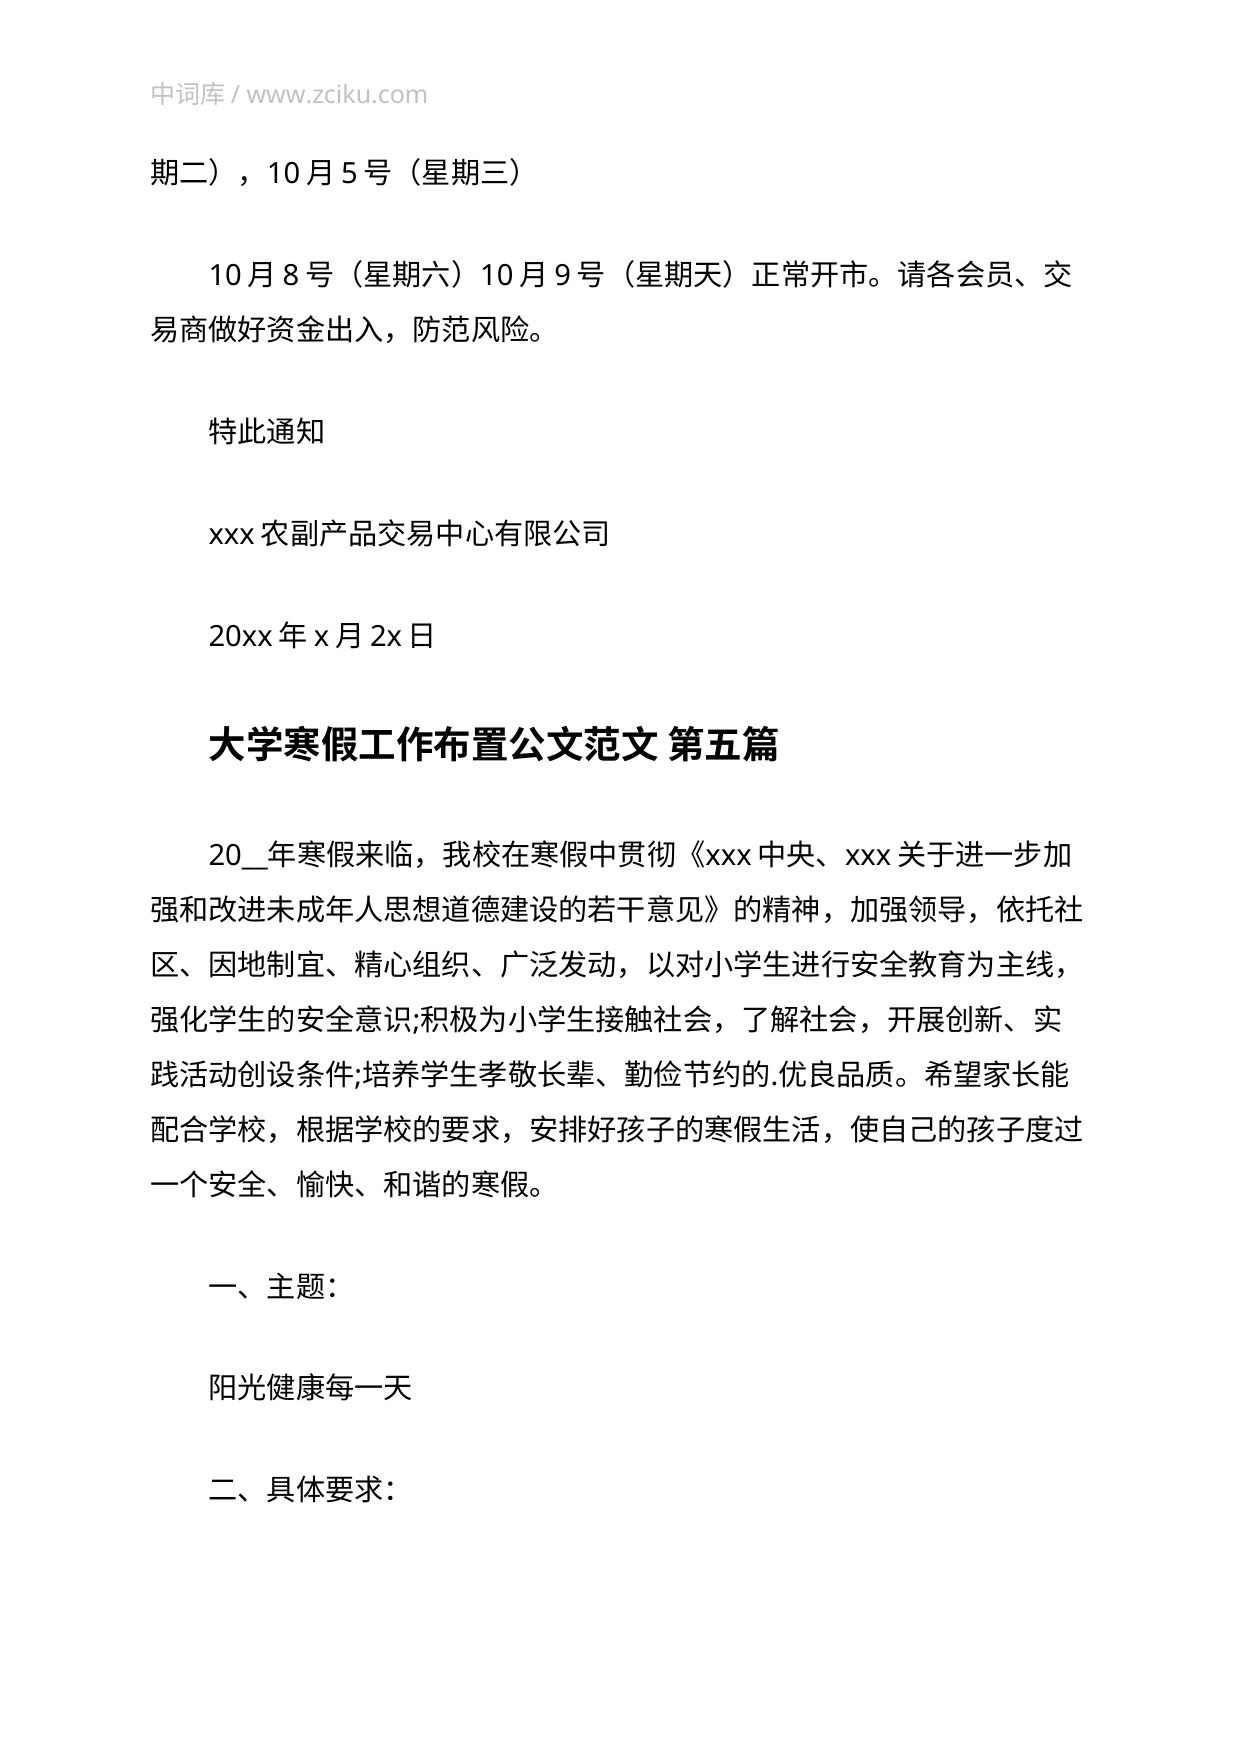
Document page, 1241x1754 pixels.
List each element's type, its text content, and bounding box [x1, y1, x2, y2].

text 二、具体要求： [150, 1467, 1090, 1509]
text 大学寒假工作布置公文范文 第五篇 [150, 714, 1090, 769]
text 10月8号（星期六）10月9号（星期天）正常开市。请各会员、交易商做好资金出入，防范风险。 [150, 252, 1090, 349]
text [150, 150, 1090, 192]
text 一、主题： [150, 1263, 1090, 1306]
text 阳光健康每一天 [150, 1365, 1090, 1407]
text 特此通知 [150, 409, 1090, 451]
text 20__年寒假来临，我校在寒假中贯彻《xxx中央、xxx关于进一步加强和改进未成年人思想道德建设的若干意见》的精神，加强领导，依托社区、因地制宜、精心组织、广泛发动，以对小学生进行安全教育为主线，强化学生的安全意识;积极为小学生接触社会，了解社会，开展创新、实践活动创设条件;培养学生孝敬长辈、勤俭节约的.优良品质。希望家长能配合学校，根据学校的要求，安排好孩子的寒假生活，使自己的孩子度过一个安全、愉快、和谐的寒假。 [150, 832, 1090, 1204]
text 20xx年x月2x日 [150, 612, 1090, 655]
text xxx农副产品交易中心有限公司 [150, 511, 1090, 553]
